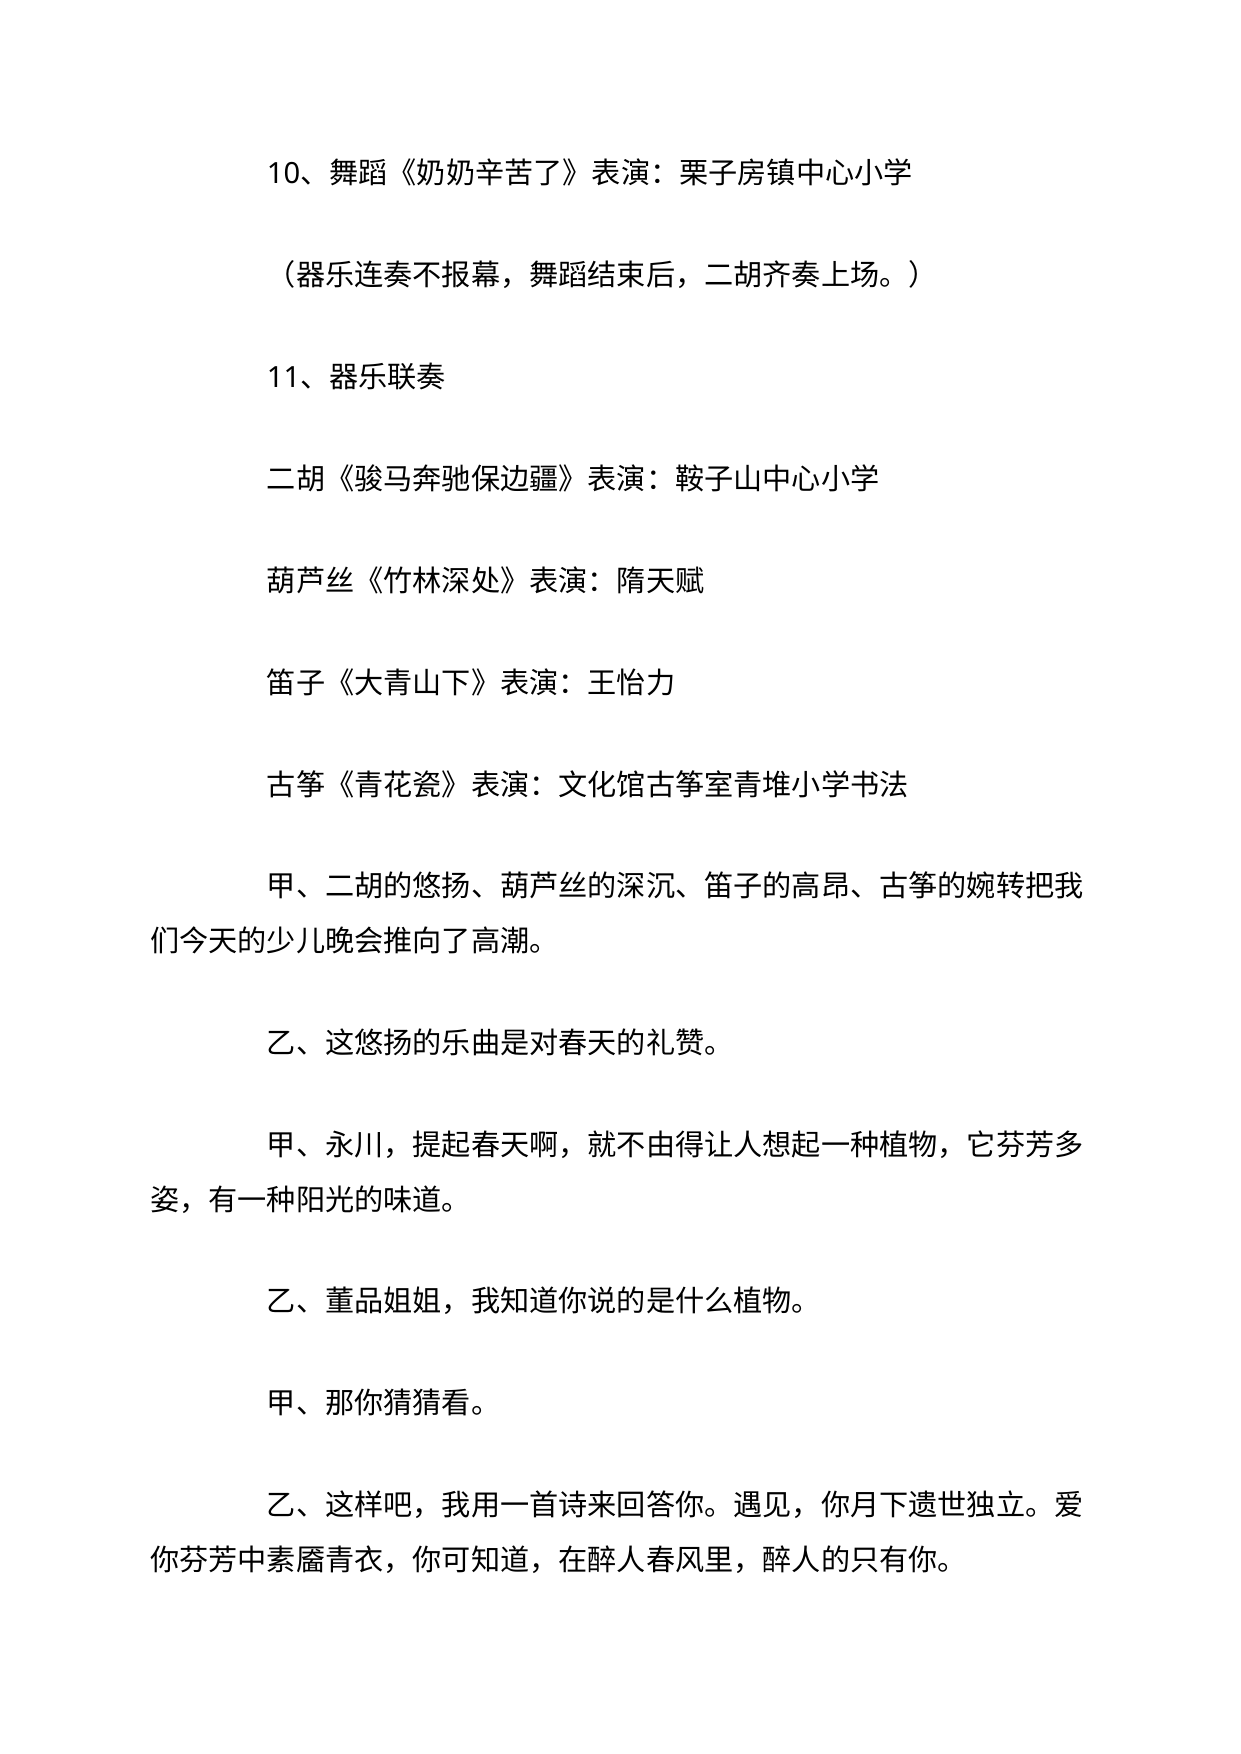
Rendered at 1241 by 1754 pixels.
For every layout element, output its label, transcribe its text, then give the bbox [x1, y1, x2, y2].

text 甲、永川，提起春天啊，就不由得让人想起一种植物，它芬芳多姿，有一种阳光的味道。 [150, 1121, 1090, 1218]
text 乙、这悠扬的乐曲是对春天的礼赞。 [150, 1019, 1090, 1062]
text 二胡《骏马奔驰保边疆》表演：鞍子山中心小学 [150, 456, 1090, 498]
text 古筝《青花瓷》表演：文化馆古筝室青堆小学书法 [150, 761, 1090, 803]
text 笛子《大青山下》表演：王怡力 [150, 659, 1090, 702]
text （器乐连奏不报幕，舞蹈结束后，二胡齐奏上场。） [150, 252, 1090, 294]
text 10、舞蹈《奶奶辛苦了》表演：栗子房镇中心小学 [150, 150, 1090, 192]
text 11、器乐联奏 [150, 354, 1090, 396]
text 乙、这样吧，我用一首诗来回答你。遇见，你月下遗世独立。爱你芬芳中素靥青衣，你可知道，在醉人春风里，醉人的只有你。 [150, 1481, 1090, 1579]
text 乙、董品姐姐，我知道你说的是什么植物。 [150, 1278, 1090, 1320]
text 甲、二胡的悠扬、葫芦丝的深沉、笛子的高昂、古筝的婉转把我们今天的少儿晚会推向了高潮。 [150, 863, 1090, 960]
text 甲、那你猜猜看。 [150, 1380, 1090, 1422]
text 葫芦丝《竹林深处》表演：隋天赋 [150, 557, 1090, 600]
